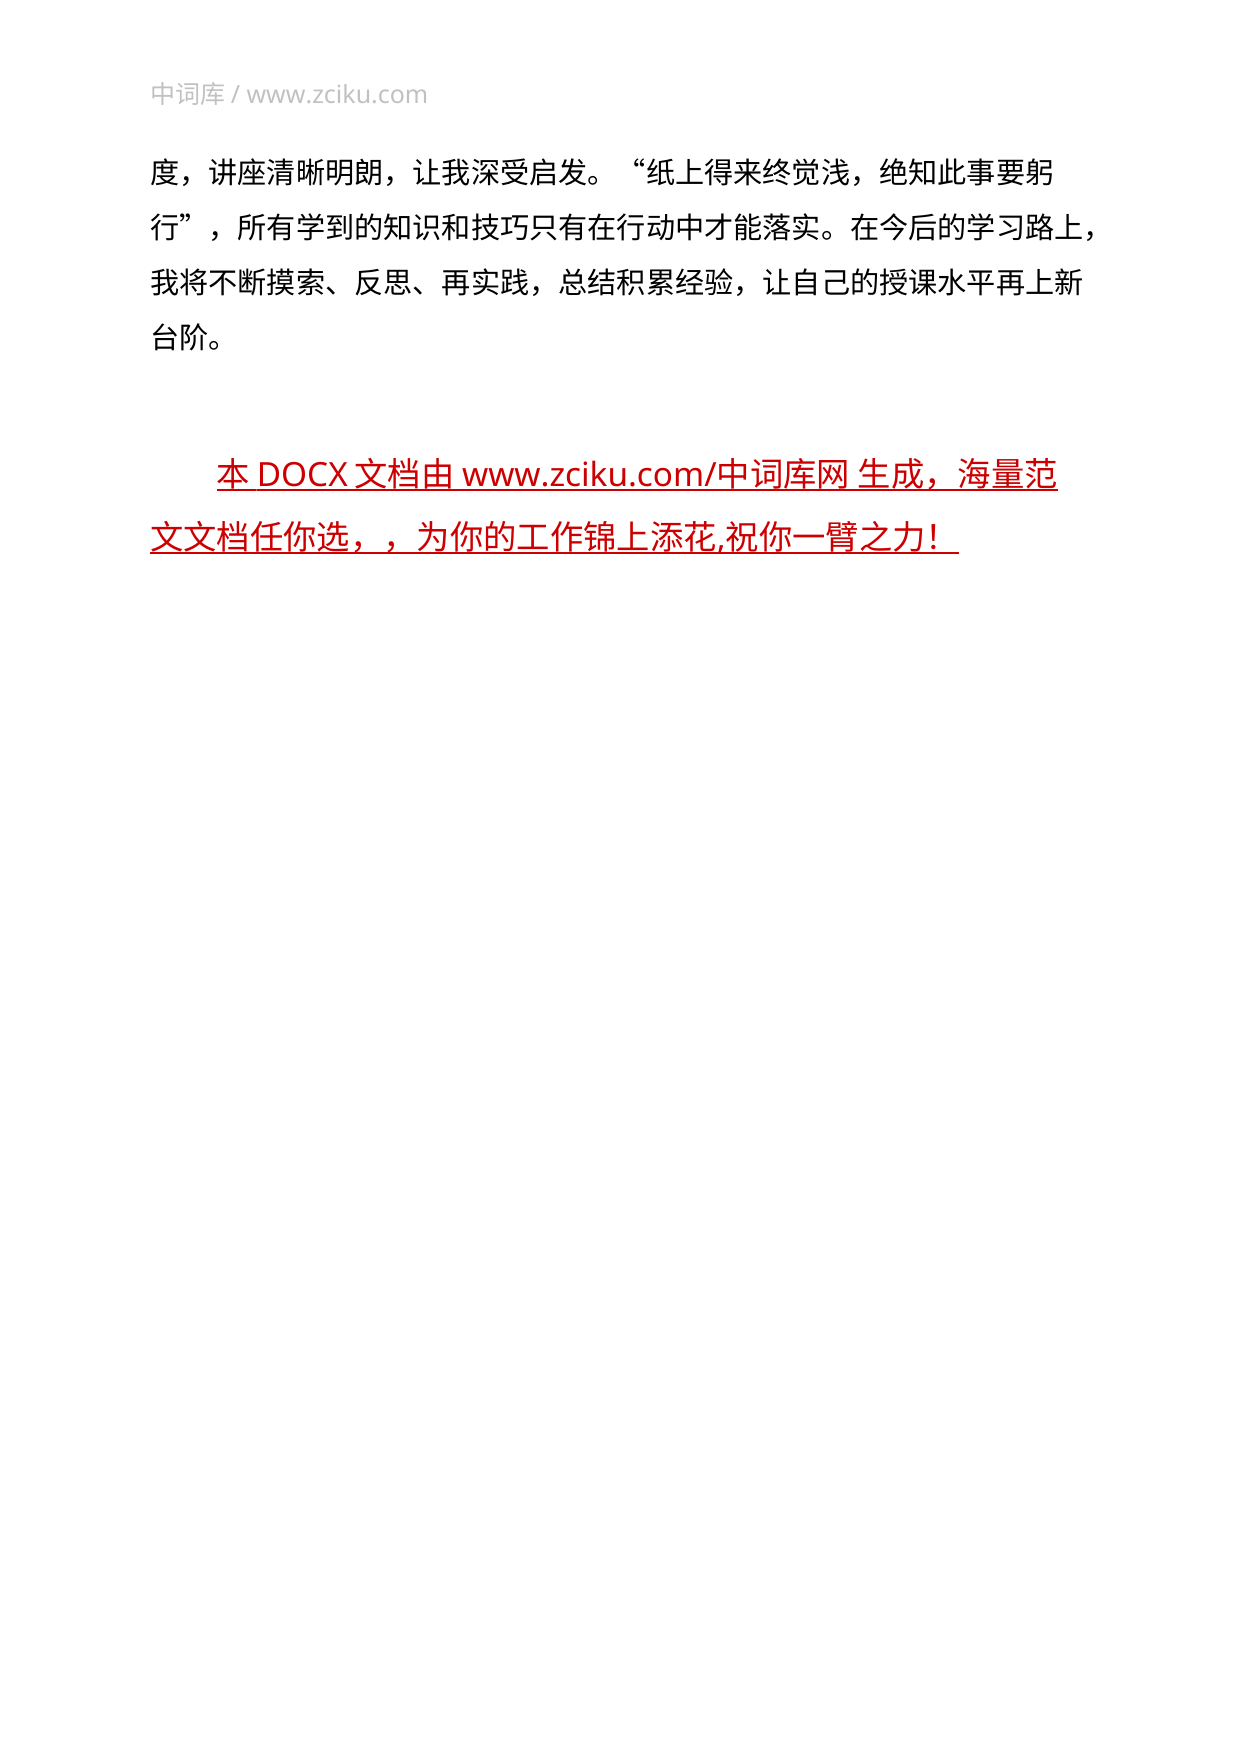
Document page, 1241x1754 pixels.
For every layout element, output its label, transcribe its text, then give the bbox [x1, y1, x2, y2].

text 本DOCX文档由 www.zciku.com/中词库网 生成，海量范文文档任你选，，为你的工作锦上添花,祝你一臂之力！ [150, 448, 1090, 559]
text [150, 150, 1090, 357]
